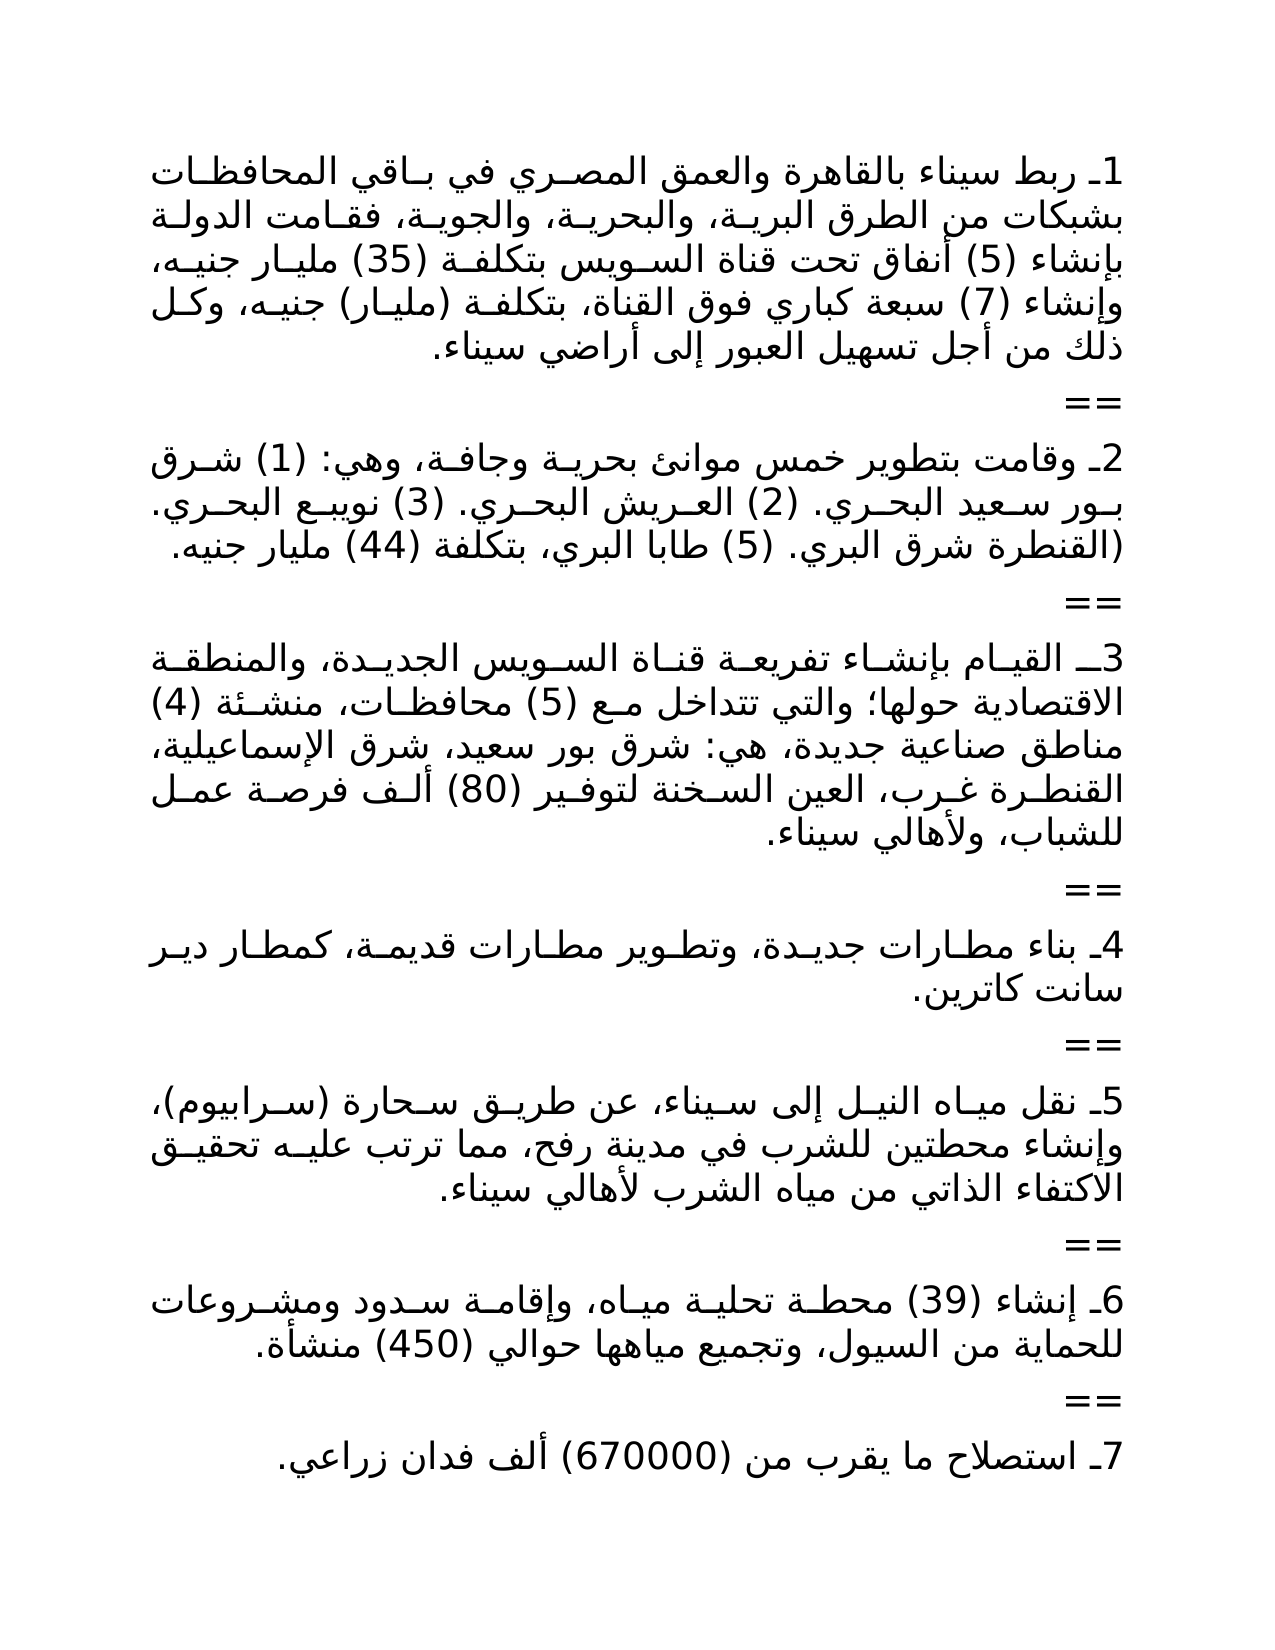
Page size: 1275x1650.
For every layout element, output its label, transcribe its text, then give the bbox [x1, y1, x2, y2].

text == [150, 1023, 1125, 1067]
text == [150, 381, 1125, 424]
text 2ـ وقامت بتطوير خمس موانئ بحرية وجافة، وهي: (1) شرق بور سعيد البحري. (2) العريش البحري. (3) نويبع البحري. (القنطرة شرق البري. (5) طابا البري، بتكلفة (44) مليار جنيه. [150, 437, 1125, 568]
text == [150, 1223, 1125, 1266]
text 5ـ نقل مياه النيل إلى سيناء، عن طريق سحارة (سرابيوم)، وإنشاء محطتين للشرب في مدينة رفح، مما ترتب عليه تحقيق الاكتفاء الذاتي من مياه الشرب لأهالي سيناء. [150, 1079, 1125, 1210]
text 7ـ استصلاح ما يقرب من (670000) ألف فدان زراعي. [150, 1435, 1125, 1478]
text 3ـ القيام بإنشاء تفريعة قناة السويس الجديدة، والمنطقة الاقتصادية حولها؛ والتي تتداخل مع (5) محافظات، منشئة (4) مناطق صناعية جديدة، هي: شرق بور سعيد، شرق الإسماعيلية، القنطرة غرب، العين السخنة لتوفير (80) ألف فرصة عمل للشباب، ولأهالي سيناء. [150, 636, 1125, 855]
text 4ـ بناء مطارات جديدة، وتطوير مطارات قديمة، كمطار دير سانت كاترين. [150, 923, 1125, 1011]
text 1ـ ربط سيناء بالقاهرة والعمق المصري في باقي المحافظات بشبكات من الطرق البرية، والبحرية، والجوية، فقامت الدولة بإنشاء (5) أنفاق تحت قناة السويس بتكلفة (35) مليار جنيه، وإنشاء (7) سبعة كباري فوق القناة، بتكلفة (مليار) جنيه، وكل ذلك من أجل تسهيل العبور إلى أراضي سيناء. [150, 150, 1125, 368]
text 6ـ إنشاء (39) محطة تحلية مياه، وإقامة سدود ومشروعات للحماية من السيول، وتجميع مياهها حوالي (450) منشأة. [150, 1279, 1125, 1366]
text == [150, 867, 1125, 911]
text == [150, 580, 1125, 624]
text == [150, 1379, 1125, 1422]
